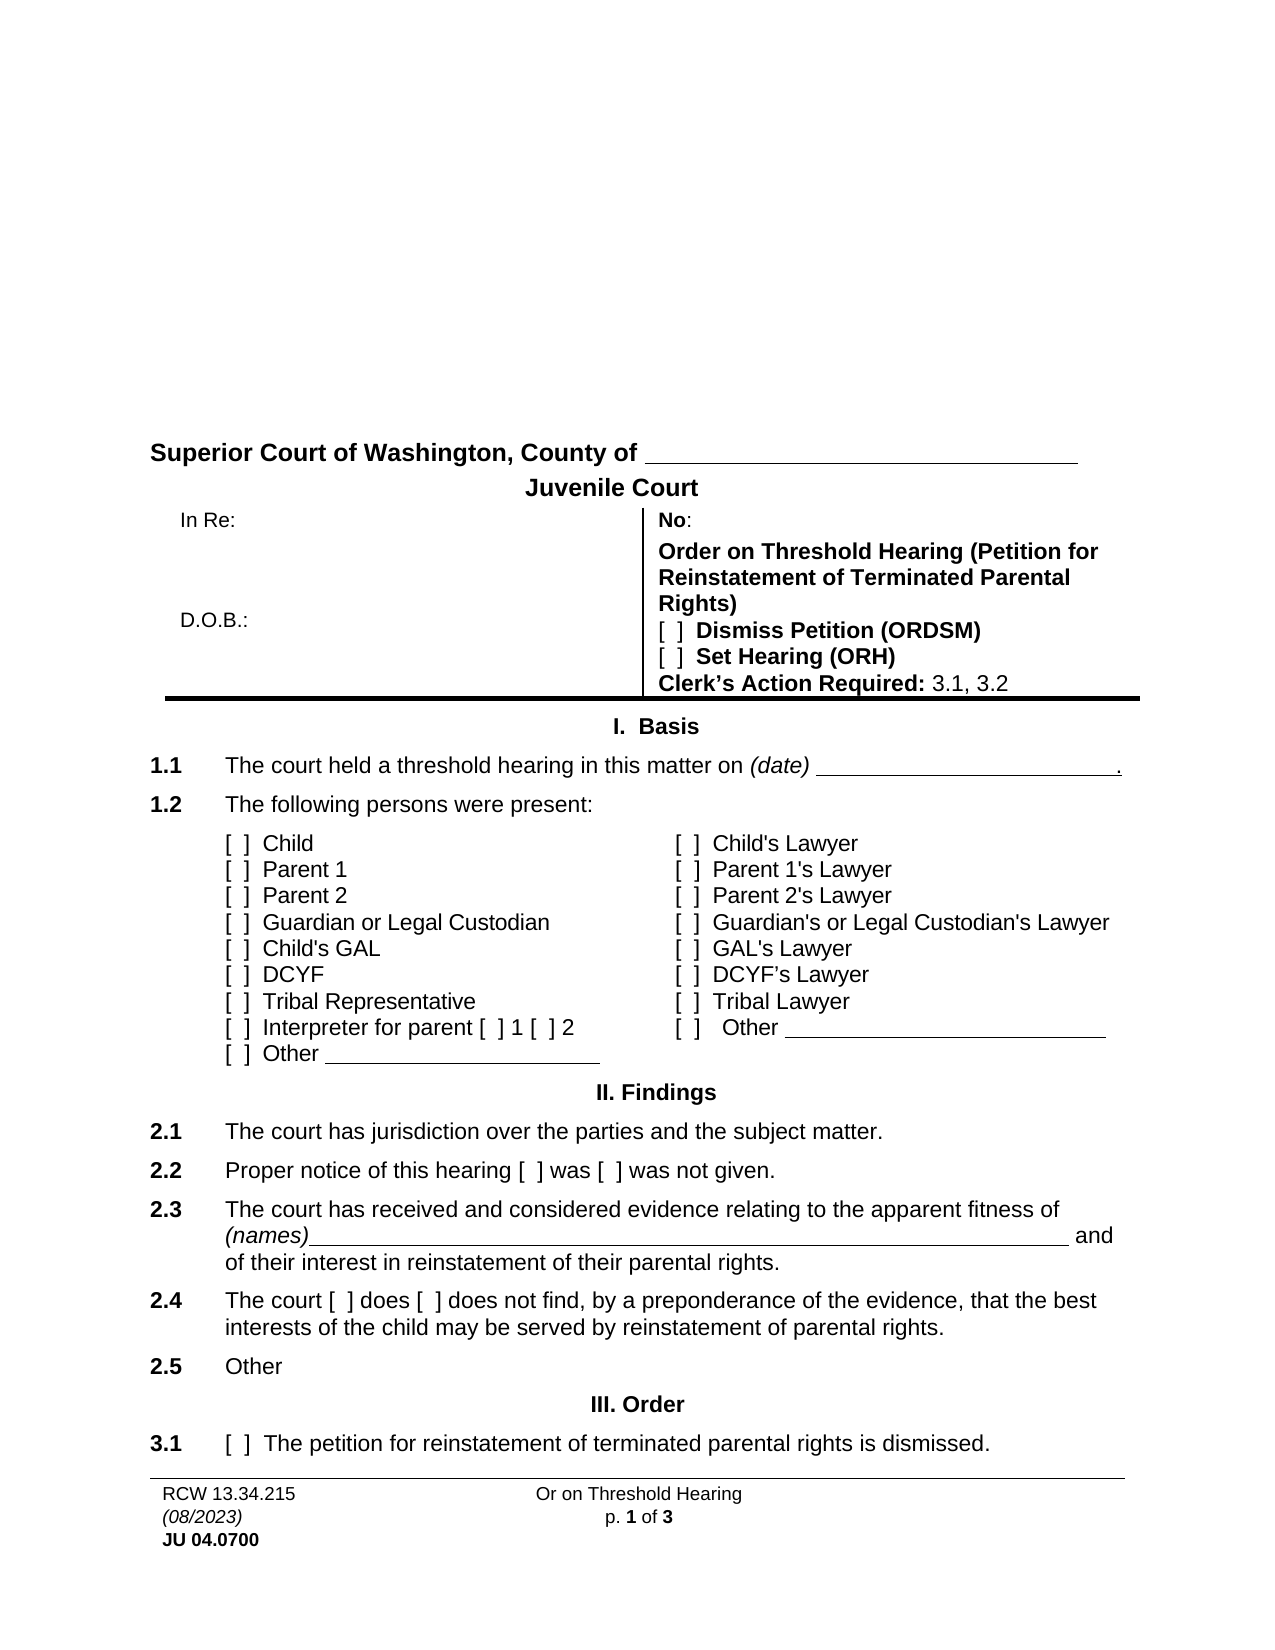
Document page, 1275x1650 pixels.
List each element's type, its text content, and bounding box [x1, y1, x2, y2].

text [ ] Other [225, 1040, 1125, 1067]
text II. Findings [150, 1079, 1162, 1106]
text Juvenile Court [450, 472, 1125, 501]
text 2.5 Other [150, 1353, 1125, 1379]
text . Order [150, 1391, 1125, 1418]
text Superior Court of Washington, County of [150, 437, 1125, 466]
text 2.4 The court [ ] does [ ] does not find, by a preponderance of the evidence, that the best interests of the child may be served by reinstatement of parental rights. [150, 1287, 1125, 1340]
table_header In Re: D.O.B.: [165, 508, 642, 696]
text [ ] Parent 1 [ ] Parent 1's Lawyer [225, 856, 1125, 882]
text [ ] Guardian or Legal Custodian [ ] Guardian's or Legal Custodian's Lawyer [225, 909, 1125, 935]
text 1.2 The following persons were present: [150, 791, 1162, 817]
text 1.1 The court held a threshold hearing in this matter on (date) . [150, 752, 1162, 778]
table_header No: Order on Threshold Hearing (Petition for Reinstatement of Terminated Parental Rights) [ ] Dismiss Petition (ORDSM) [ ] Set Hearing (ORH) Clerk’s Action Required: 3.1, 3.2 [644, 508, 1140, 696]
text [ ] Interpreter for parent [ ] 1 [ ] 2 [ ] Other [225, 1014, 1125, 1040]
text 3.1 [ ] The petition for reinstatement of terminated parental rights is dismissed. [150, 1430, 1125, 1457]
text [ ] Child's GAL [ ] GAL's Lawyer [225, 935, 1125, 961]
text [ ] Tribal Representative [ ] Tribal Lawyer [225, 988, 1125, 1014]
text [ ] Parent 2 [ ] Parent 2's Lawyer [225, 882, 1125, 909]
text [ ] DCYF [ ] DCYF’s Lawyer [225, 961, 1125, 988]
text I. Basis [150, 713, 1162, 739]
text [ ] Child [ ] Child's Lawyer [225, 829, 1125, 856]
text 2.3 The court has received and considered evidence relating to the apparent fitness of (names) and of their interest in reinstatement of their parental rights. [150, 1196, 1125, 1275]
text 2.1 The court has jurisdiction over the parties and the subject matter. [150, 1118, 1125, 1144]
text 2.2 Proper notice of this hearing [ ] was [ ] was not given. [150, 1157, 1125, 1183]
